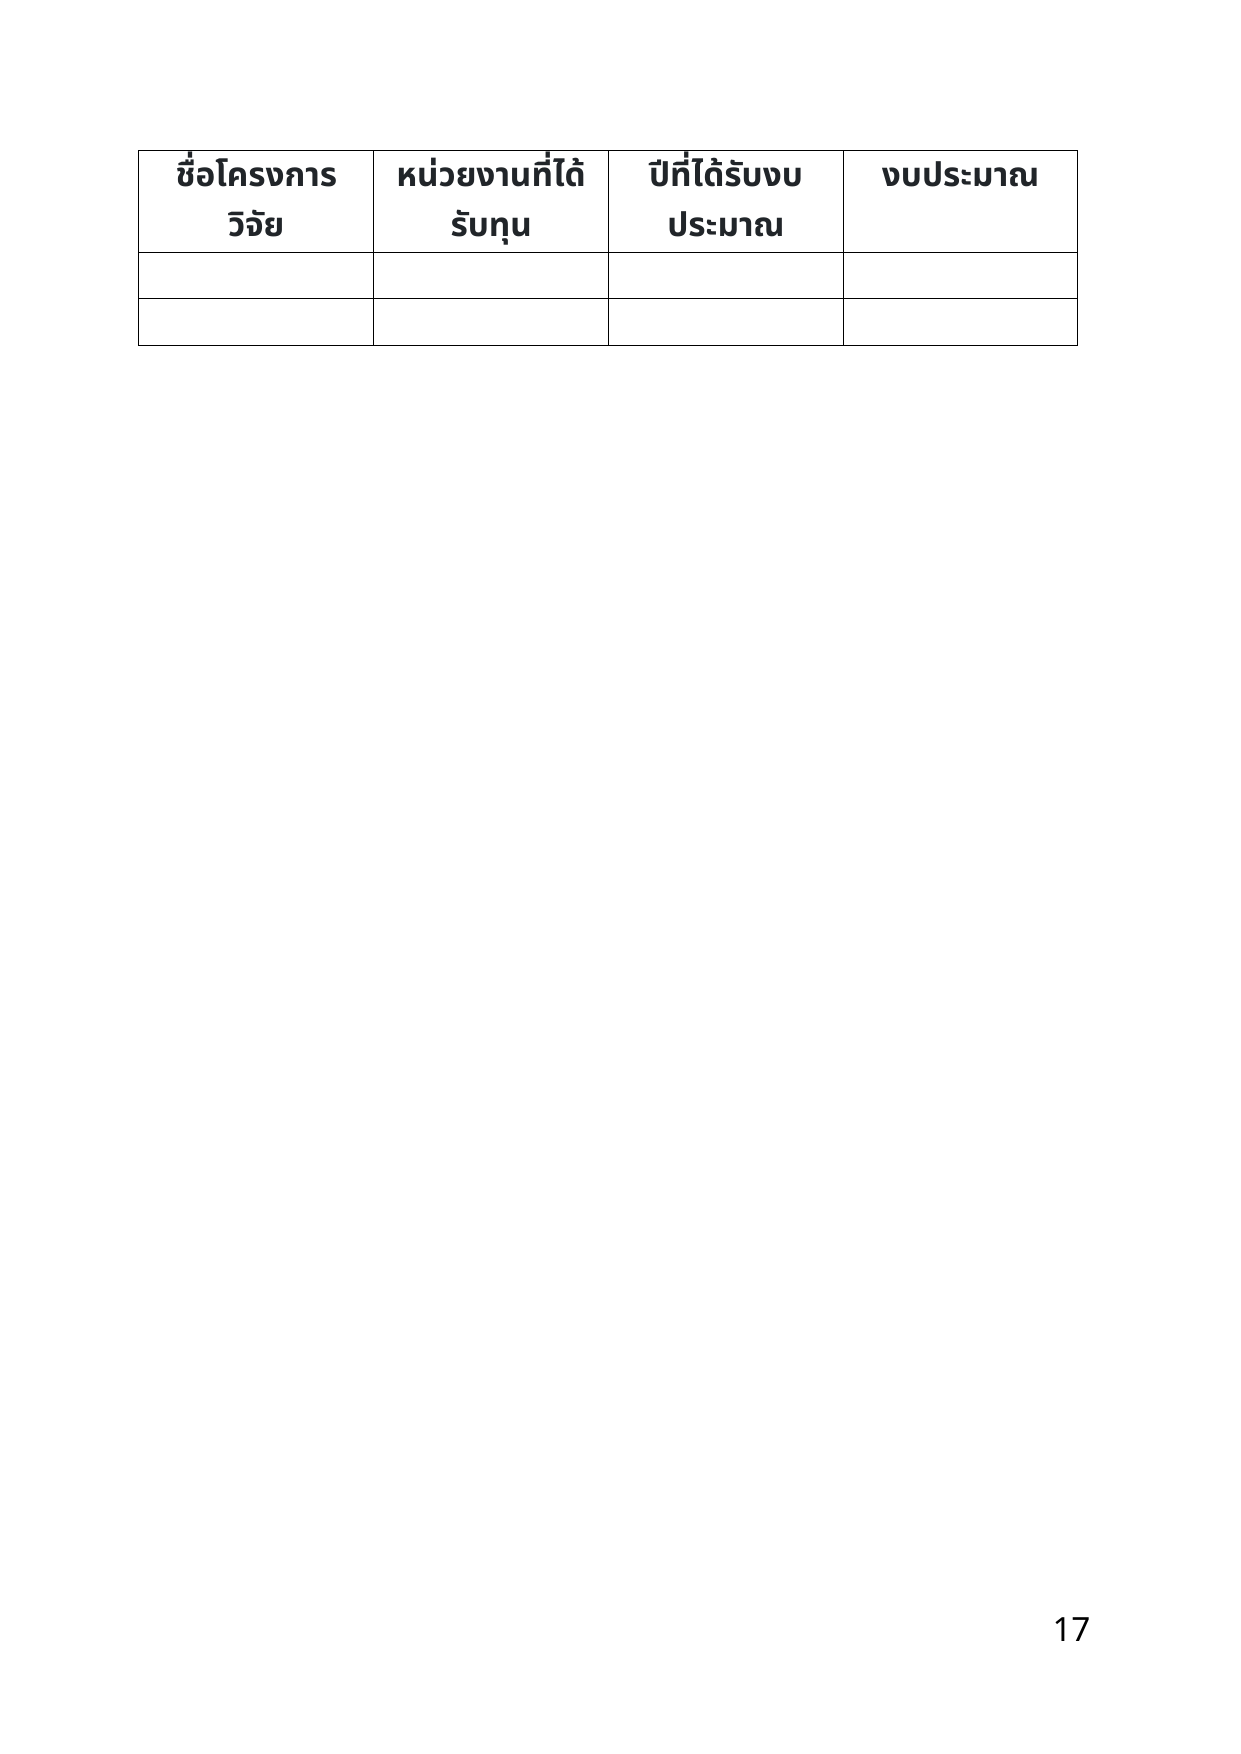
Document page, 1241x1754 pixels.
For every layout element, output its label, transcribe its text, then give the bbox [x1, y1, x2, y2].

table_cell [139, 299, 373, 345]
table_cell [844, 253, 1077, 298]
table_cell [844, 299, 1077, 345]
table_header หน่วยงานที่ได้รับทุน [374, 151, 608, 252]
table_cell [374, 253, 608, 298]
table_header งบประมาณ [844, 151, 1077, 252]
table_cell [374, 299, 608, 345]
table_cell [609, 299, 843, 345]
table_header ชื่อโครงการวิจัย [139, 151, 373, 252]
table_cell [139, 253, 373, 298]
table_cell [609, 253, 843, 298]
table_header ปีที่ได้รับงบประมาณ [609, 151, 843, 252]
